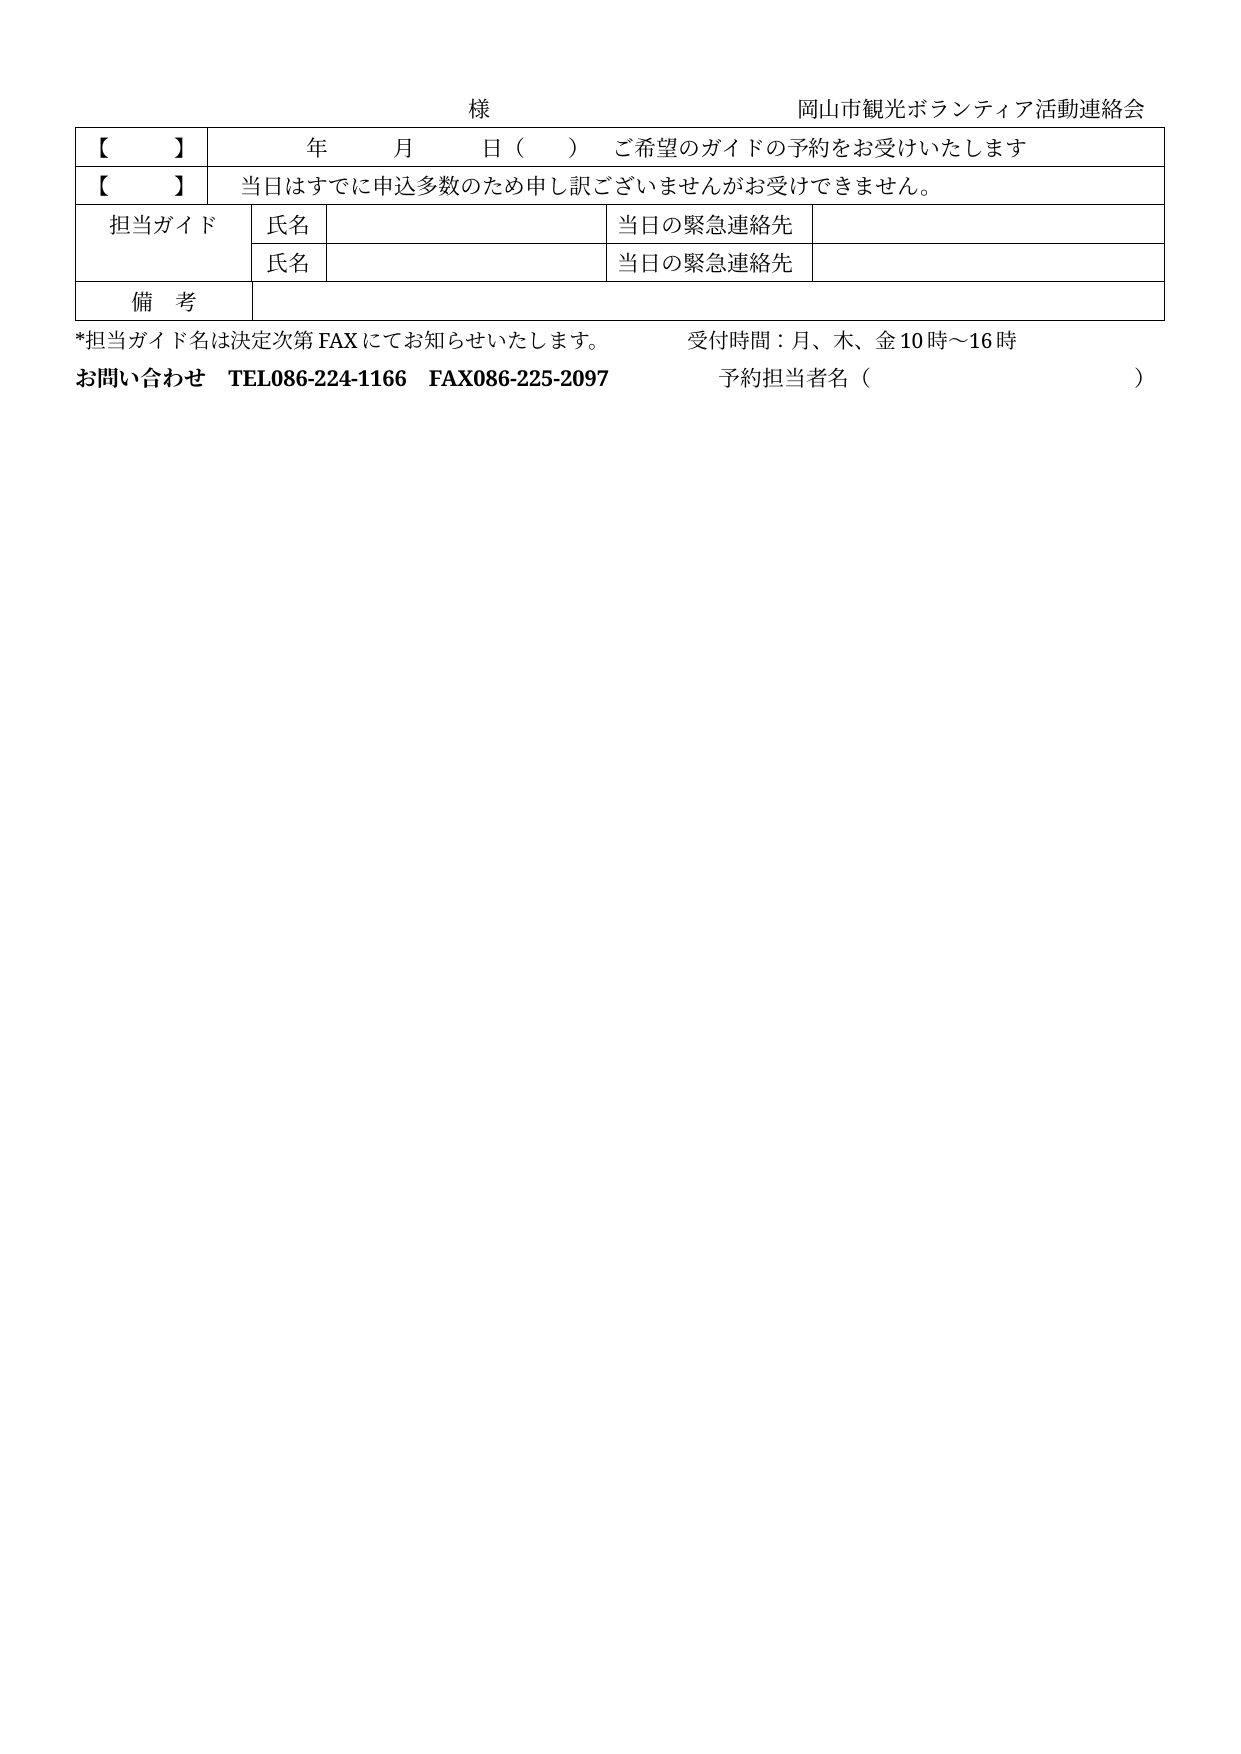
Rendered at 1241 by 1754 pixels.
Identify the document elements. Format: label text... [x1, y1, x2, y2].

table_cell [253, 282, 1164, 320]
text お問い合わせ TEL086-224-1166 FAX086-225-2097 予約担当者名（ ） [75, 358, 1165, 396]
table_header 【 】 [76, 128, 207, 166]
table_cell 当日の緊急連絡先 [607, 205, 812, 243]
table_cell 【 】 [76, 167, 207, 204]
table_cell [813, 205, 1164, 243]
text *担当ガイド名は決定次第FAXにてお知らせいたします。 受付時間：月、木、金10時～16時 [75, 321, 1165, 358]
text 様 岡山市観光ボランティア活動連絡会 [75, 89, 1165, 127]
table_cell 備 考 [76, 282, 252, 320]
table_cell 当日の緊急連絡先 [607, 244, 812, 281]
table_header 年 月 日（ ） ご希望のガイドの予約をお受けいたします [208, 128, 1164, 166]
table_cell 氏名 [252, 205, 326, 243]
table_cell [813, 244, 1164, 281]
table_cell 担当ガイド [76, 205, 251, 281]
table_cell 氏名 [252, 244, 326, 281]
table_cell [327, 205, 606, 243]
table_cell [327, 244, 606, 281]
table_cell 当日はすでに申込多数のため申し訳ございませんがお受けできません。 [208, 167, 1164, 204]
